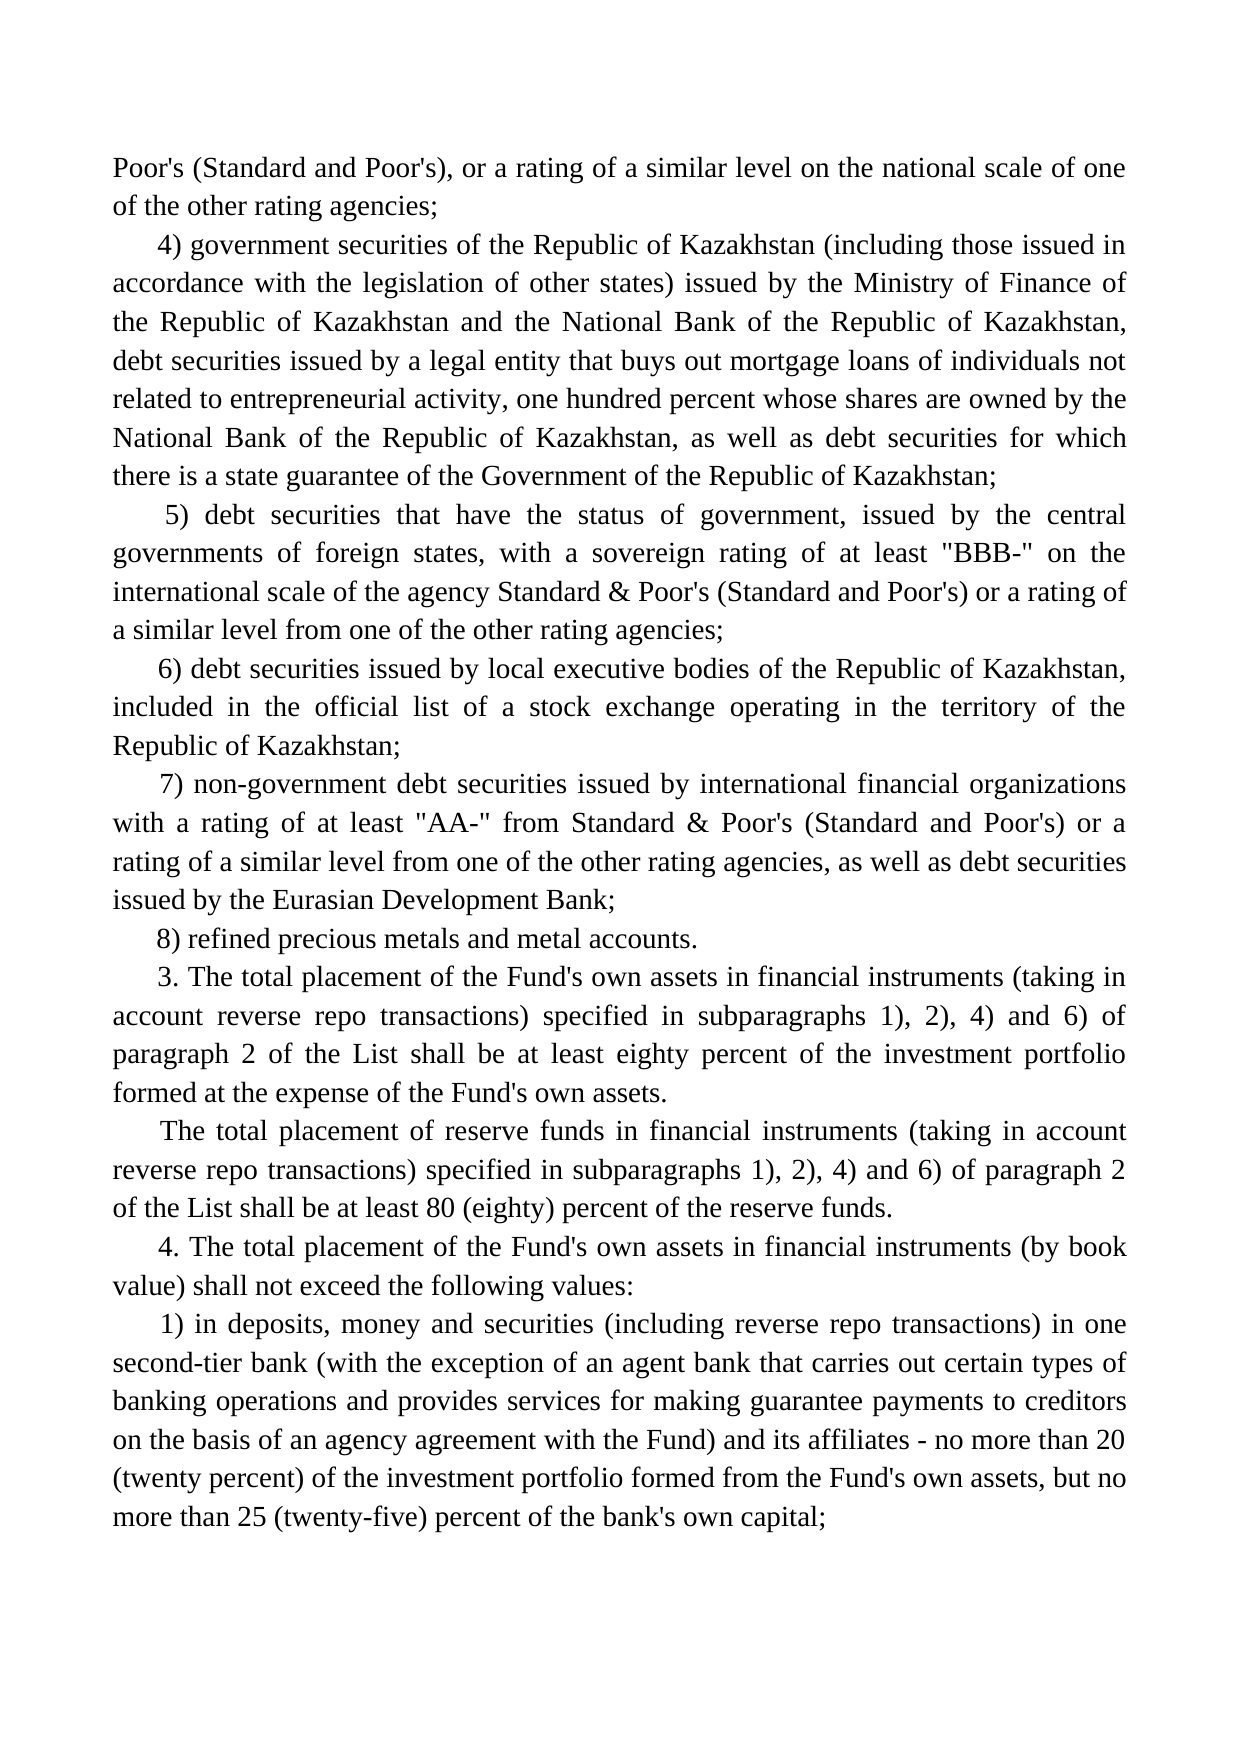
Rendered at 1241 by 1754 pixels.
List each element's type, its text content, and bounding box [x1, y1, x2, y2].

text 8) refined precious metals and metal accounts. [112, 921, 1128, 954]
text 5) debt securities that have the status of government, issued by the central governments of foreign states, with a sovereign rating of at least "BBB-" on the international scale of the agency Standard & Poor's (Standard and Poor's) or a rating of a similar level from one of the other rating agencies; [112, 497, 1128, 646]
text 6) debt securities issued by local executive bodies of the Republic of Kazakhstan, included in the official list of a stock exchange operating in the territory of the Republic of Kazakhstan; [112, 651, 1128, 762]
text 4. The total placement of the Fund's own assets in financial instruments (by book value) shall not exceed the following values: [112, 1229, 1128, 1301]
text The total placement of reserve funds in financial instruments (taking in account reverse repo transactions) specified in subparagraphs 1), 2), 4) and 6) of paragraph 2 of the List shall be at least 80 (eighty) percent of the reserve funds. [112, 1113, 1128, 1224]
text 4) government securities of the Republic of Kazakhstan (including those issued in accordance with the legislation of other states) issued by the Ministry of Finance of the Republic of Kazakhstan and the National Bank of the Republic of Kazakhstan, debt securities issued by a legal entity that buys out mortgage loans of individuals not related to entrepreneurial activity, one hundred percent whose shares are owned by the National Bank of the Republic of Kazakhstan, as well as debt securities for which there is a state guarantee of the Government of the Republic of Kazakhstan; [112, 227, 1128, 492]
text 1) in deposits, money and securities (including reverse repo transactions) in one second-tier bank (with the exception of an agent bank that carries out certain types of banking operations and provides services for making guarantee payments to creditors on the basis of an agency agreement with the Fund) and its affiliates - no more than 20 (twenty percent) of the investment portfolio formed from the Fund's own assets, but no more than 25 (twenty-five) percent of the bank's own capital; [112, 1306, 1128, 1532]
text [112, 150, 1128, 222]
text 3. The total placement of the Fund's own assets in financial instruments (taking in account reverse repo transactions) specified in subparagraphs 1), 2), 4) and 6) of paragraph 2 of the List shall be at least eighty percent of the investment portfolio formed at the expense of the Fund's own assets. [112, 959, 1128, 1108]
text 7) non-government debt securities issued by international financial organizations with a rating of at least "AA-" from Standard & Poor's (Standard and Poor's) or a rating of a similar level from one of the other rating agencies, as well as debt securities issued by the Eurasian Development Bank; [112, 767, 1128, 916]
